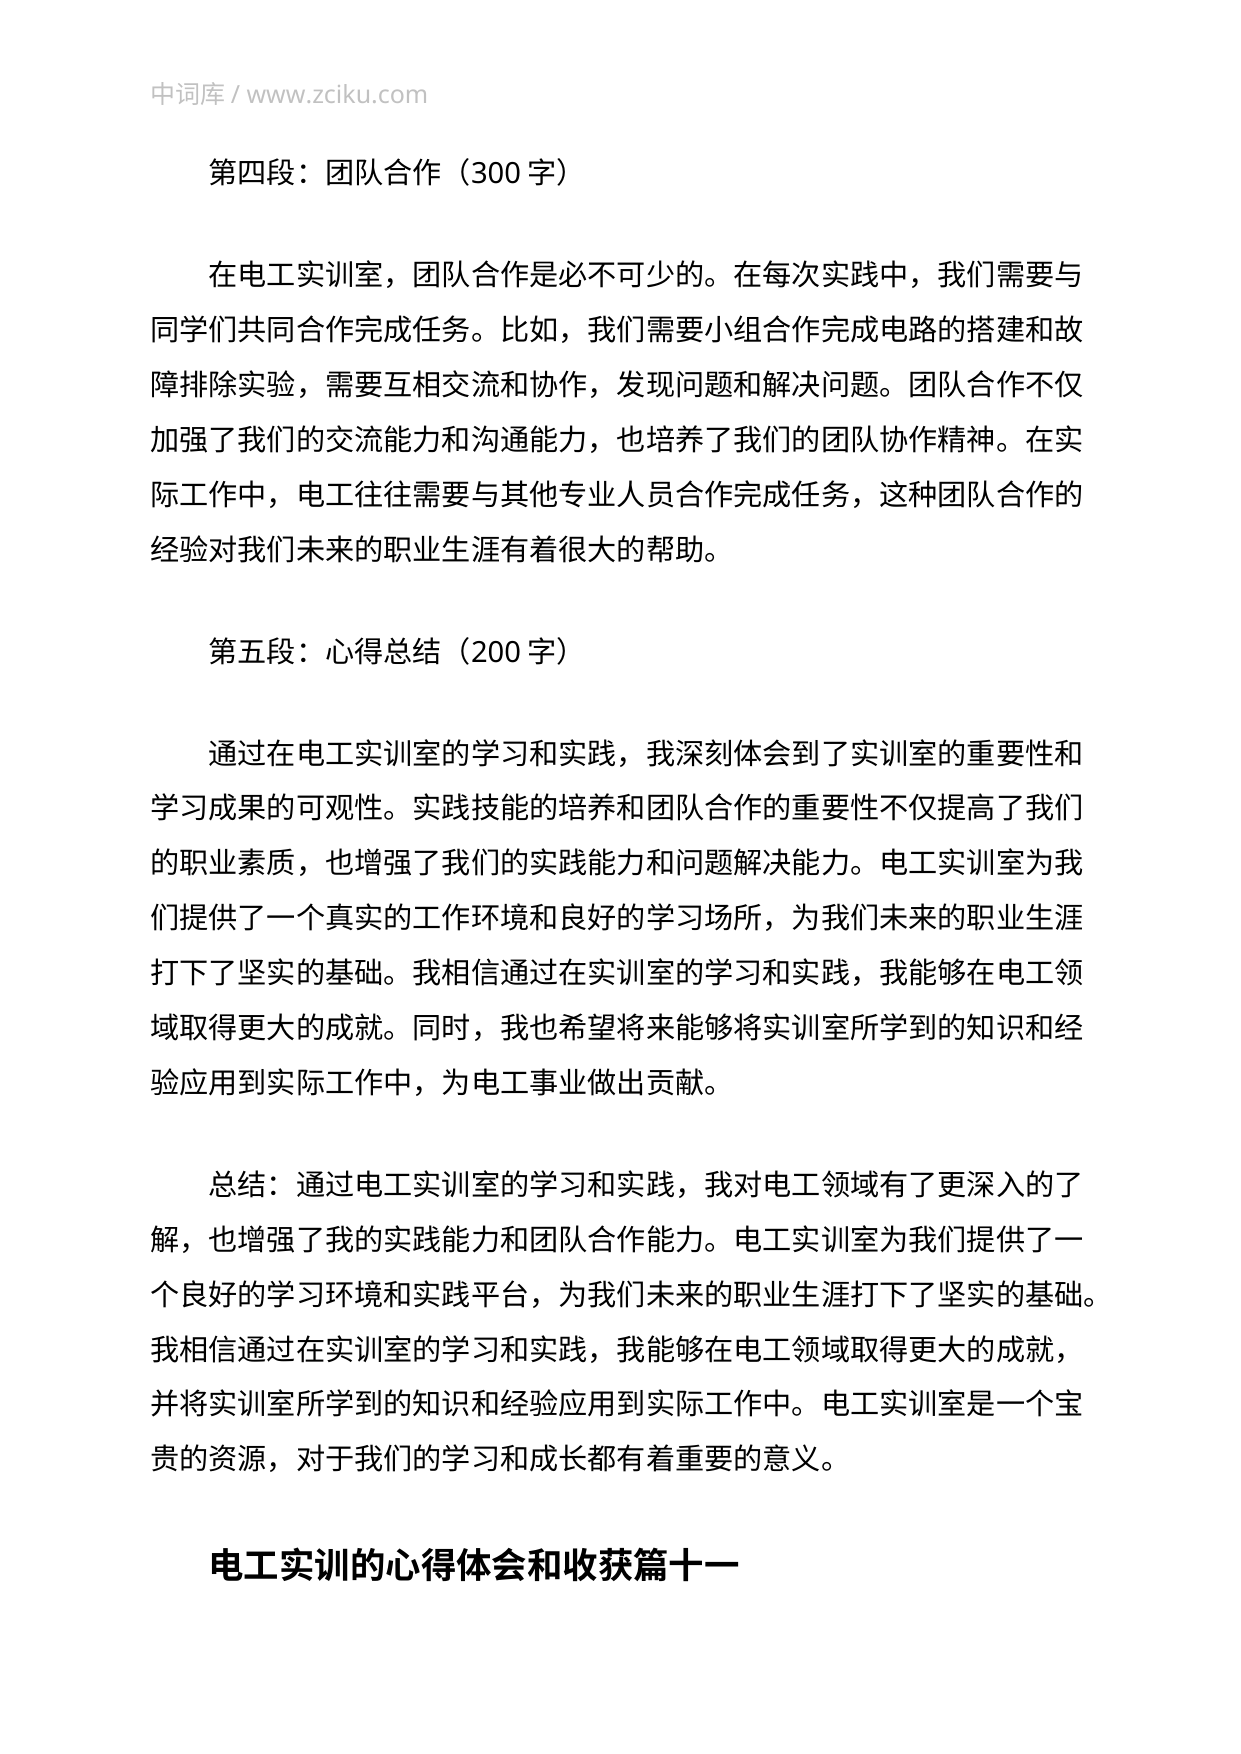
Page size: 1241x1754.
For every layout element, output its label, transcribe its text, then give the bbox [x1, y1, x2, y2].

text 在电工实训室，团队合作是必不可少的。在每次实践中，我们需要与同学们共同合作完成任务。比如，我们需要小组合作完成电路的搭建和故障排除实验，需要互相交流和协作，发现问题和解决问题。团队合作不仅加强了我们的交流能力和沟通能力，也培养了我们的团队协作精神。在实际工作中，电工往往需要与其他专业人员合作完成任务，这种团队合作的经验对我们未来的职业生涯有着很大的帮助。 [150, 252, 1090, 569]
text 第五段：心得总结（200字） [150, 628, 1090, 671]
text 电工实训的心得体会和收获篇十一 [150, 1538, 1090, 1589]
text 第四段：团队合作（300字） [150, 150, 1090, 192]
text 通过在电工实训室的学习和实践，我深刻体会到了实训室的重要性和学习成果的可观性。实践技能的培养和团队合作的重要性不仅提高了我们的职业素质，也增强了我们的实践能力和问题解决能力。电工实训室为我们提供了一个真实的工作环境和良好的学习场所，为我们未来的职业生涯打下了坚实的基础。我相信通过在实训室的学习和实践，我能够在电工领域取得更大的成就。同时，我也希望将来能够将实训室所学到的知识和经验应用到实际工作中，为电工事业做出贡献。 [150, 730, 1090, 1102]
text 总结：通过电工实训室的学习和实践，我对电工领域有了更深入的了解，也增强了我的实践能力和团队合作能力。电工实训室为我们提供了一个良好的学习环境和实践平台，为我们未来的职业生涯打下了坚实的基础。我相信通过在实训室的学习和实践，我能够在电工领域取得更大的成就，并将实训室所学到的知识和经验应用到实际工作中。电工实训室是一个宝贵的资源，对于我们的学习和成长都有着重要的意义。 [150, 1161, 1090, 1478]
